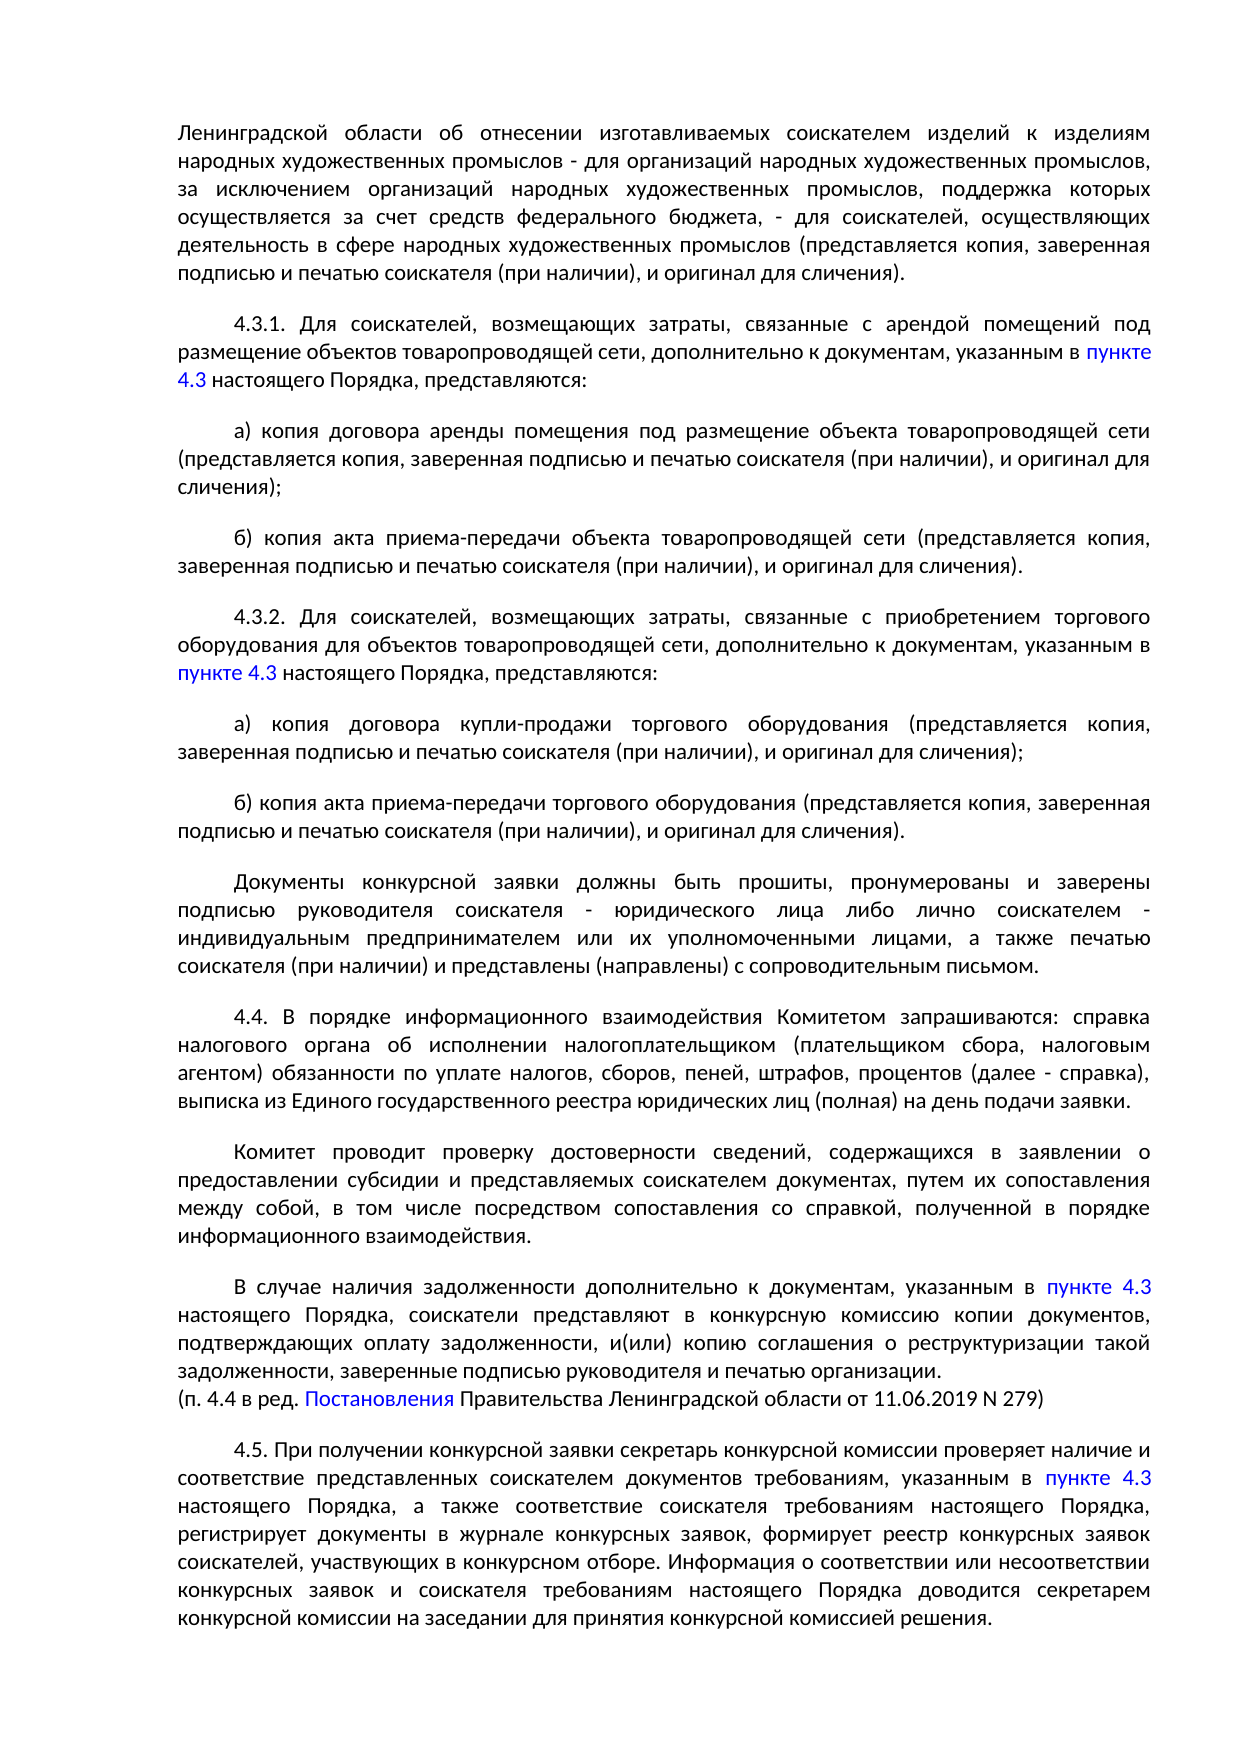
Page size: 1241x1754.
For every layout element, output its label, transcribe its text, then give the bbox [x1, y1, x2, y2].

text (п. 4.4 в ред. Постановления Правительства Ленинградской области от 11.06.2019 N 279) [177, 1384, 1152, 1412]
text 4.4. В порядке информационного взаимодействия Комитетом запрашиваются: справка налогового органа об исполнении налогоплательщиком (плательщиком сбора, налоговым агентом) обязанности по уплате налогов, сборов, пеней, штрафов, процентов (далее - справка), выписка из Единого государственного реестра юридических лиц (полная) на день подачи заявки. [177, 1002, 1152, 1114]
text 4.5. При получении конкурсной заявки секретарь конкурсной комиссии проверяет наличие и соответствие представленных соискателем документов требованиям, указанным в пункте 4.3 настоящего Порядка, а также соответствие соискателя требованиям настоящего Порядка, регистрирует документы в журнале конкурсных заявок, формирует реестр конкурсных заявок соискателей, участвующих в конкурсном отборе. Информация о соответствии или несоответствии конкурсных заявок и соискателя требованиям настоящего Порядка доводится секретарем конкурсной комиссии на заседании для принятия конкурсной комиссией решения. [177, 1435, 1152, 1631]
text а) копия договора купли-продажи торгового оборудования (представляется копия, заверенная подписью и печатью соискателя (при наличии), и оригинал для сличения); [177, 709, 1152, 765]
text Комитет проводит проверку достоверности сведений, содержащихся в заявлении о предоставлении субсидии и представляемых соискателем документах, путем их сопоставления между собой, в том числе посредством сопоставления со справкой, полученной в порядке информационного взаимодействия. [177, 1137, 1152, 1249]
text В случае наличия задолженности дополнительно к документам, указанным в пункте 4.3 настоящего Порядка, соискатели представляют в конкурсную комиссию копии документов, подтверждающих оплату задолженности, и(или) копию соглашения о реструктуризации такой задолженности, заверенные подписью руководителя и печатью организации. [177, 1272, 1152, 1384]
text 4.3.2. Для соискателей, возмещающих затраты, связанные с приобретением торгового оборудования для объектов товаропроводящей сети, дополнительно к документам, указанным в пункте 4.3 настоящего Порядка, представляются: [177, 602, 1152, 686]
text Документы конкурсной заявки должны быть прошиты, пронумерованы и заверены подписью руководителя соискателя - юридического лица либо лично соискателем - индивидуальным предпринимателем или их уполномоченными лицами, а также печатью соискателя (при наличии) и представлены (направлены) с сопроводительным письмом. [177, 867, 1152, 979]
text 4.3.1. Для соискателей, возмещающих затраты, связанные с арендой помещений под размещение объектов товаропроводящей сети, дополнительно к документам, указанным в пункте 4.3 настоящего Порядка, представляются: [177, 309, 1152, 393]
text б) копия акта приема-передачи объекта товаропроводящей сети (представляется копия, заверенная подписью и печатью соискателя (при наличии), и оригинал для сличения). [177, 523, 1152, 579]
text б) копия акта приема-передачи торгового оборудования (представляется копия, заверенная подписью и печатью соискателя (при наличии), и оригинал для сличения). [177, 788, 1152, 844]
text а) копия договора аренды помещения под размещение объекта товаропроводящей сети (представляется копия, заверенная подписью и печатью соискателя (при наличии), и оригинал для сличения); [177, 416, 1152, 500]
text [177, 118, 1152, 286]
